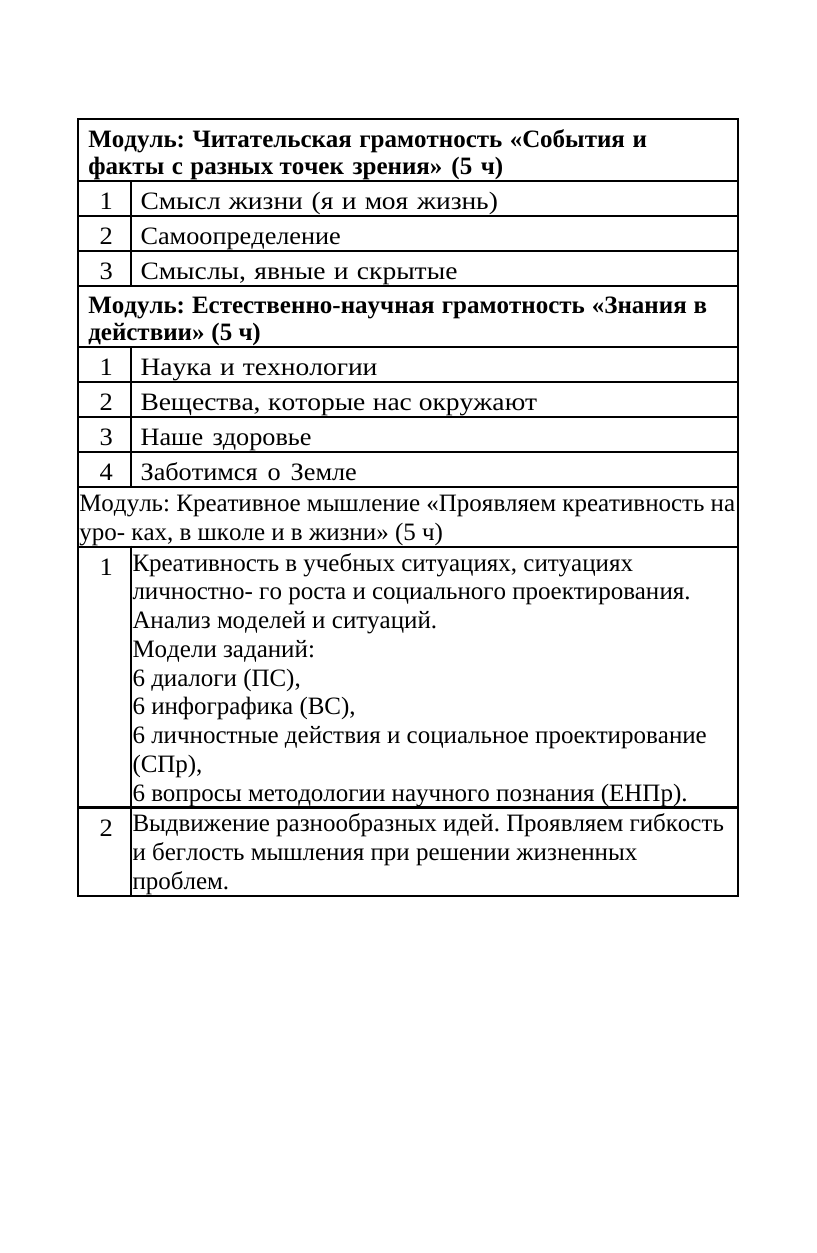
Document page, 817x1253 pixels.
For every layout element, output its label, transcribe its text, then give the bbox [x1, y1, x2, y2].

table_cell Заботимся о Земле [132, 453, 737, 486]
table_cell 3 [79, 252, 130, 284]
table_cell Самоопределение [132, 217, 737, 250]
table_header Модуль: Читательская грамотность «События и факты с разных точек зрения» (5 ч) [79, 120, 737, 180]
table_cell 1 [79, 548, 130, 806]
table_cell Выдвижение разнообразных идей. Проявляем гибкость и беглость мышления при решении жизненных проблем. [132, 809, 737, 895]
table_cell Модуль: Естественно-научная грамотность «Знания в действии» (5 ч) [79, 287, 737, 346]
table_cell Наука и технологии [132, 348, 737, 381]
table_cell 4 [79, 453, 130, 486]
table_cell 3 [79, 418, 130, 451]
table_cell Наше здоровье [132, 418, 737, 451]
table_cell Смыслы, явные и скрытые [132, 252, 737, 284]
table_cell Вещества, которые нас окружают [132, 383, 737, 416]
table_cell 2 [79, 383, 130, 416]
table_cell 2 [79, 809, 130, 895]
table_cell 2 [79, 217, 130, 250]
table_cell Смысл жизни (я и моя жизнь) [132, 182, 737, 215]
table_cell 1 [79, 348, 130, 381]
table_cell Креативность в учебных ситуациях, ситуациях личностно- го роста и социального проектирования. Анализ моделей и ситуаций. Модели заданий: 6 диалоги (ПС), 6 инфографика (ВС), 6 личностные действия и социальное проектирование (СПр), 6 вопросы методологии научного познания (ЕНПр). [132, 548, 737, 806]
table_cell Модуль: Креативное мышление «Проявляем креативность на уро- ках, в школе и в жизни» (5 ч) [79, 488, 737, 546]
table_cell 1 [79, 182, 130, 215]
